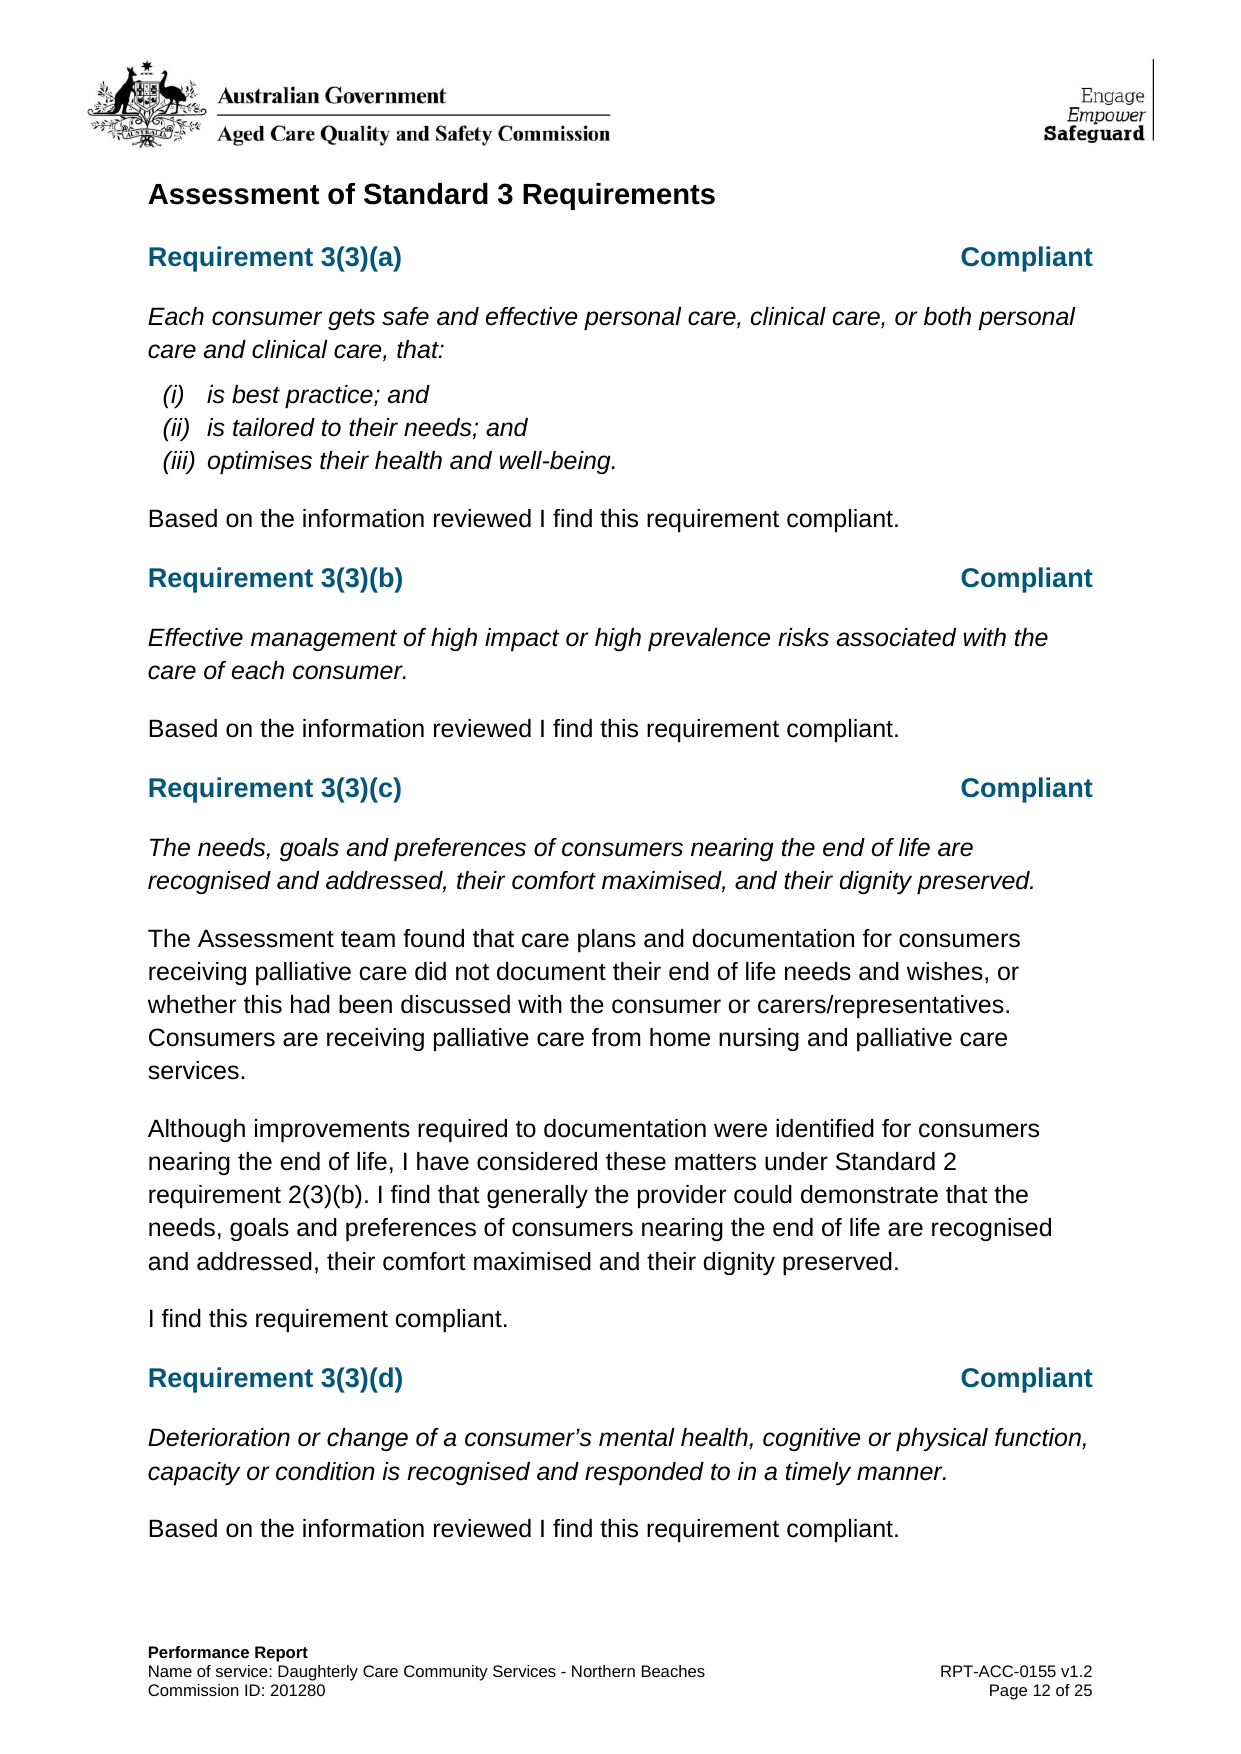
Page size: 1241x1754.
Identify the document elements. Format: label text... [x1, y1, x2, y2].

picture [1, 0, 1241, 169]
subtitle Requirement 3(3)(b) Compliant [148, 562, 1092, 593]
text The needs, goals and preferences of consumers nearing the end of life are recognised and addressed, their comfort maximised, and their dignity preserved. [148, 833, 1092, 895]
subtitle Assessment of Standard 3 Requirements [148, 177, 1092, 211]
text Based on the information reviewed I find this requirement compliant. [148, 714, 1092, 743]
text The Assessment team found that care plans and documentation for consumers receiving palliative care did not document their end of life needs and wishes, or whether this had been discussed with the consumer or carers/representatives. Consumers are receiving palliative care from home nursing and palliative care services. [148, 924, 1092, 1085]
subtitle Requirement 3(3)(d) Compliant [148, 1362, 1092, 1394]
list is best practice; and [162, 380, 1092, 409]
text Effective management of high impact or high prevalence risks associated with the care of each consumer. [148, 623, 1092, 685]
text Based on the information reviewed I find this requirement compliant. [148, 1514, 1092, 1543]
text Based on the information reviewed I find this requirement compliant. [148, 504, 1092, 533]
text Although improvements required to documentation were identified for consumers nearing the end of life, I have considered these matters under Standard 2 requirement 2(3)(b). I find that generally the provider could demonstrate that the needs, goals and preferences of consumers nearing the end of life are recognised and addressed, their comfort maximised and their dignity preserved. [148, 1114, 1092, 1275]
text I find this requirement compliant. [148, 1304, 1092, 1333]
text Deterioration or change of a consumer’s mental health, cognitive or physical function, capacity or condition is recognised and responded to in a timely manner. [148, 1423, 1092, 1485]
list optimises their health and well-being. [162, 446, 1092, 475]
subtitle Requirement 3(3)(c) Compliant [148, 772, 1092, 803]
text Each consumer gets safe and effective personal care, clinical care, or both personal care and clinical care, that: [148, 302, 1092, 363]
subtitle Requirement 3(3)(a) Compliant [148, 241, 1092, 272]
list is tailored to their needs; and [162, 413, 1092, 442]
